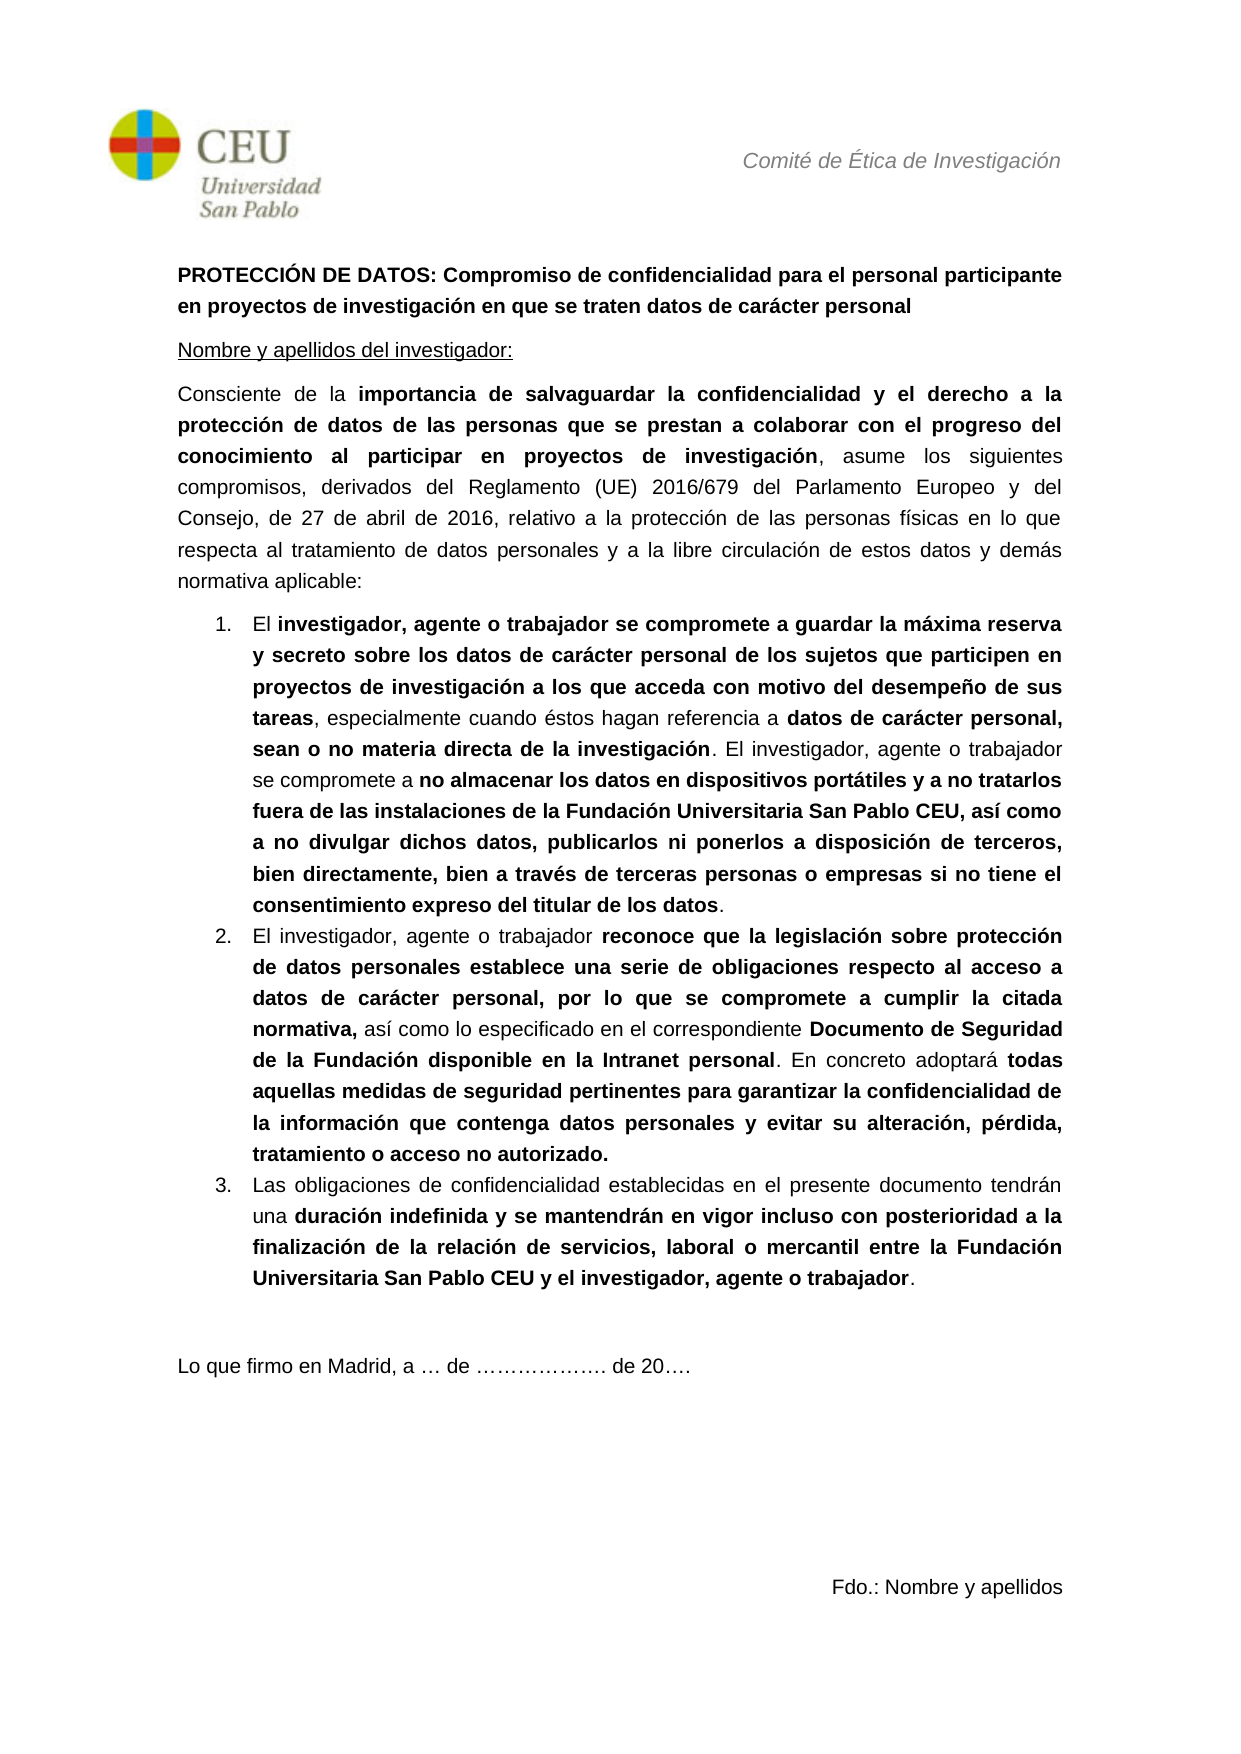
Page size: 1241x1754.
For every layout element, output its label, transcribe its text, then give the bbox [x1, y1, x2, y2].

list El investigador, agente o trabajador reconoce que la legislación sobre protección de datos personales establece una serie de obligaciones respecto al acceso a datos de carácter personal, por lo que se compromete a cumplir la citada normativa, así como lo especificado en el correspondiente Documento de Seguridad de la Fundación disponible en la Intranet personal. En concreto adoptará todas aquellas medidas de seguridad pertinentes para garantizar la confidencialidad de la información que contenga datos personales y evitar su alteración, pérdida, tratamiento o acceso no autorizado. [215, 924, 1063, 1166]
text Nombre y apellidos del investigador: [177, 338, 1063, 362]
text Comité de Ética de Investigación [325, 148, 1063, 173]
text Fdo.: Nombre y apellidos [177, 1575, 1063, 1599]
picture [107, 108, 325, 222]
list El investigador, agente o trabajador se compromete a guardar la máxima reserva y secreto sobre los datos de carácter personal de los sujetos que participen en proyectos de investigación a los que acceda con motivo del desempeño de sus tareas, especialmente cuando éstos hagan referencia a datos de carácter personal, sean o no materia directa de la investigación. El investigador, agente o trabajador se compromete a no almacenar los datos en dispositivos portátiles y a no tratarlos fuera de las instalaciones de la Fundación Universitaria San Pablo CEU, así como a no divulgar dichos datos, publicarlos ni ponerlos a disposición de terceros, bien directamente, bien a través de terceras personas o empresas si no tiene el consentimiento expreso del titular de los datos. [215, 612, 1063, 916]
text Consciente de la importancia de salvaguardar la confidencialidad y el derecho a la protección de datos de las personas que se prestan a colaborar con el progreso del conocimiento al participar en proyectos de investigación, asume los siguientes compromisos, derivados del Reglamento (UE) 2016/679 del Parlamento Europeo y del Consejo, de 27 de abril de 2016, relativo a la protección de las personas físicas en lo que respecta al tratamiento de datos personales y a la libre circulación de estos datos y demás normativa aplicable: [177, 382, 1063, 592]
list Las obligaciones de confidencialidad establecidas en el presente documento tendrán una duración indefinida y se mantendrán en vigor incluso con posterioridad a la finalización de la relación de servicios, laboral o mercantil entre la Fundación Universitaria San Pablo CEU y el investigador, agente o trabajador. [215, 1173, 1063, 1290]
text Lo que firmo en Madrid, a … de ………………. de 20…. [177, 1353, 1063, 1377]
text PROTECCIÓN DE DATOS: Compromiso de confidencialidad para el personal participante en proyectos de investigación en que se traten datos de carácter personal [177, 263, 1063, 318]
